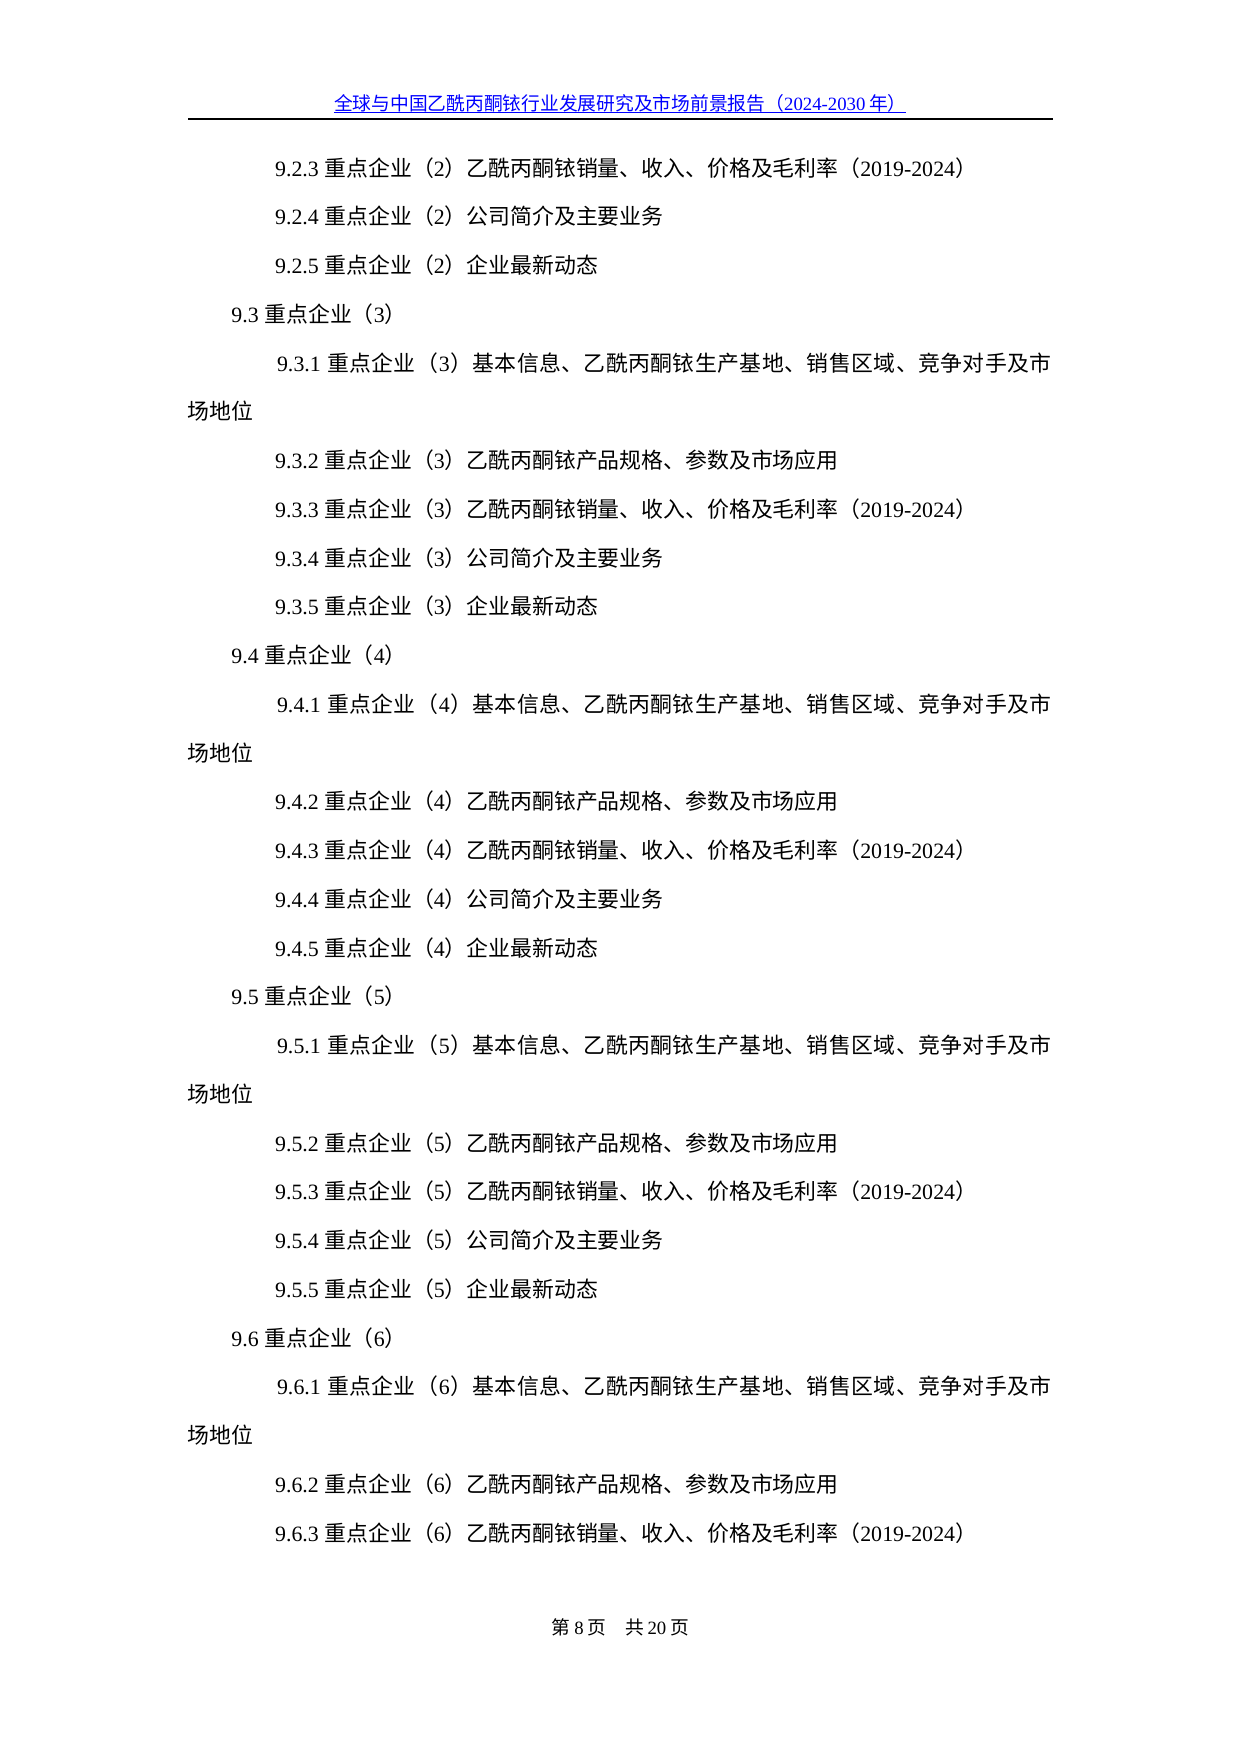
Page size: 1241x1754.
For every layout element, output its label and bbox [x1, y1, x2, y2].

text [187, 150, 1053, 1548]
